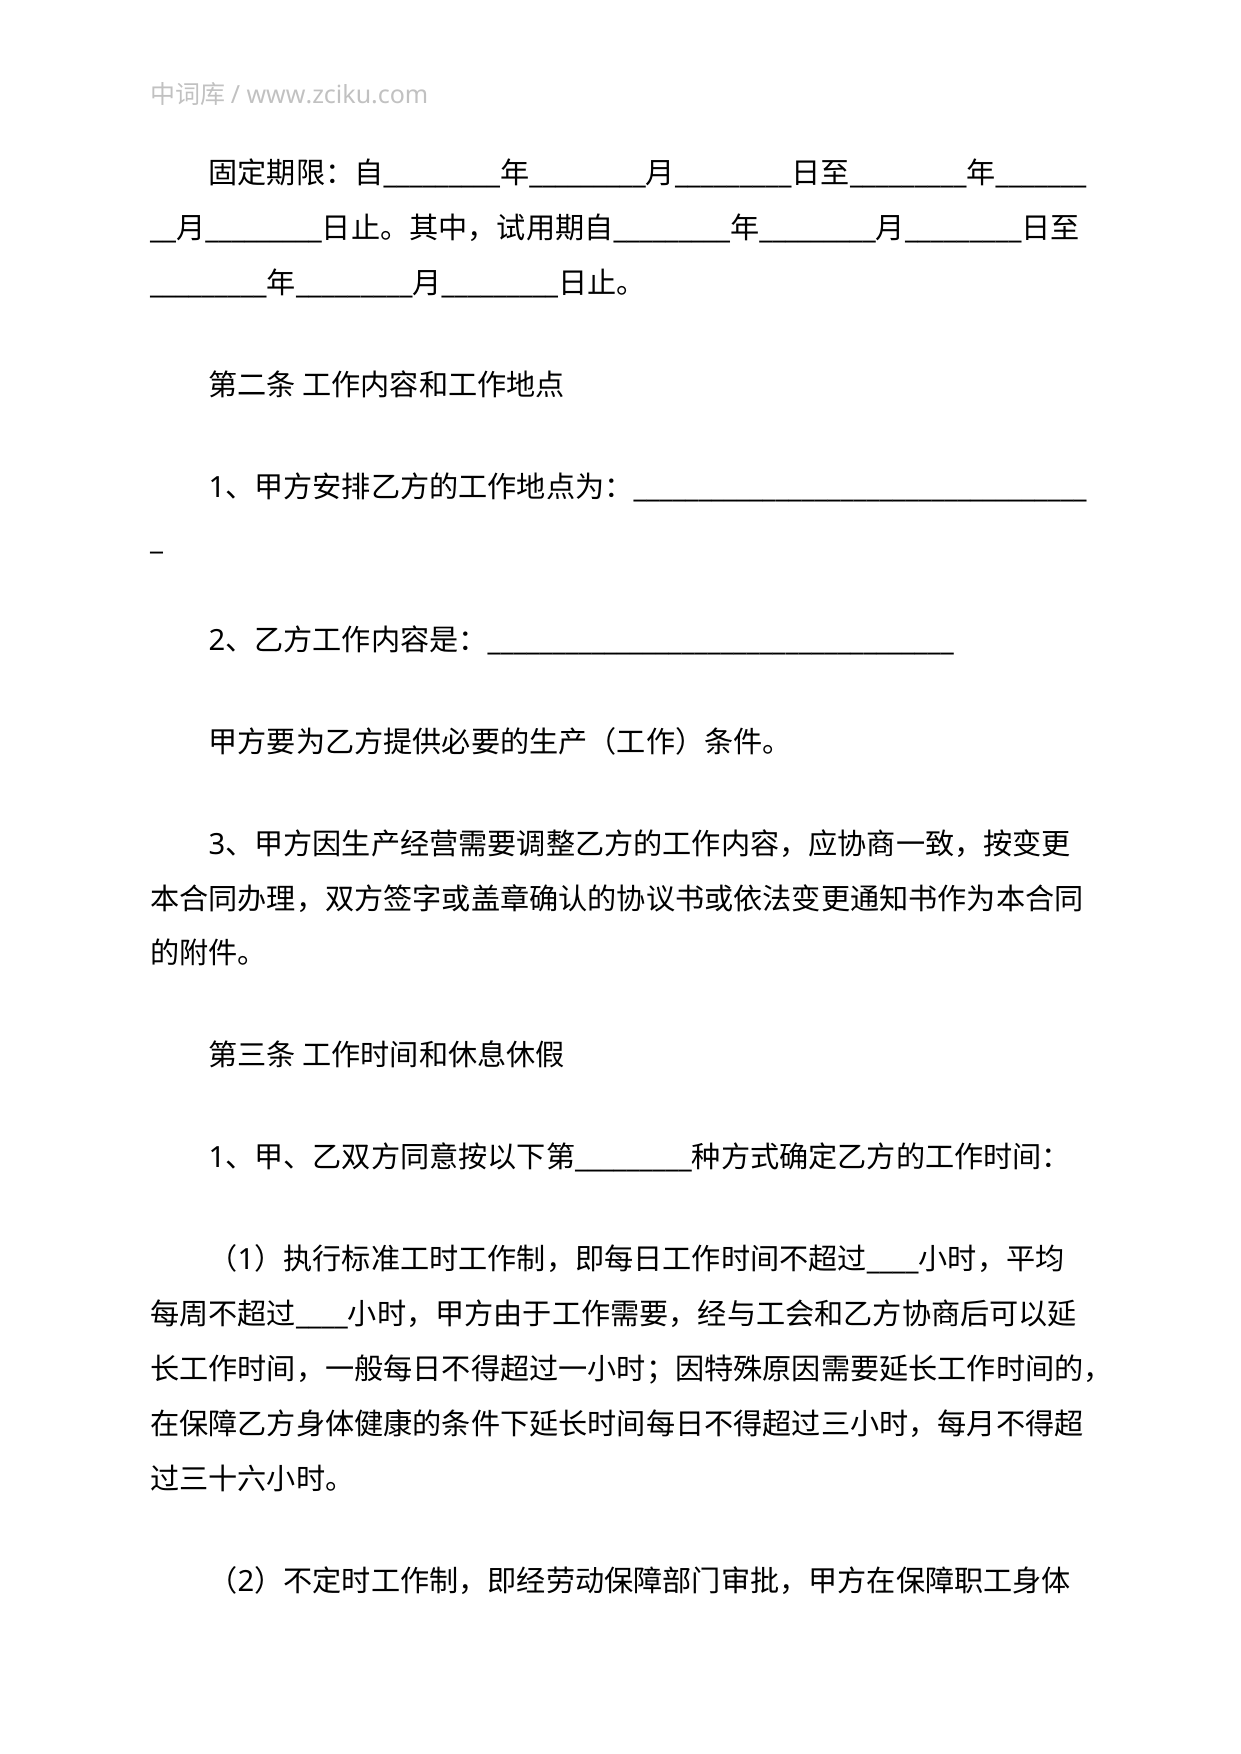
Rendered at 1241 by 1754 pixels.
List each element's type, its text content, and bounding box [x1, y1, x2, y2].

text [150, 1557, 1090, 1599]
text 固定期限：自_________年_________月_________日至_________年_________月_________日止。其中，试用期自_________年_________月_________日至_________年_________月_________日止。 [150, 150, 1090, 302]
text （1）执行标准工时工作制，即每日工作时间不超过____小时，平均每周不超过____小时，甲方由于工作需要，经与工会和乙方协商后可以延长工作时间，一般每日不得超过一小时；因特殊原因需要延长工作时间的，在保障乙方身体健康的条件下延长时间每日不得超过三小时，每月不得超过三十六小时。 [150, 1236, 1090, 1498]
text 甲方要为乙方提供必要的生产（工作）条件。 [150, 718, 1090, 761]
text 第二条 工作内容和工作地点 [150, 362, 1090, 404]
text 1、甲方安排乙方的工作地点为：____________________________________ [150, 464, 1090, 558]
text 第三条 工作时间和休息休假 [150, 1032, 1090, 1074]
text 2、乙方工作内容是：____________________________________ [150, 616, 1090, 659]
text 3、甲方因生产经营需要调整乙方的工作内容，应协商一致，按变更本合同办理，双方签字或盖章确认的协议书或依法变更通知书作为本合同的附件。 [150, 820, 1090, 972]
text 1、甲、乙双方同意按以下第_________种方式确定乙方的工作时间： [150, 1134, 1090, 1176]
